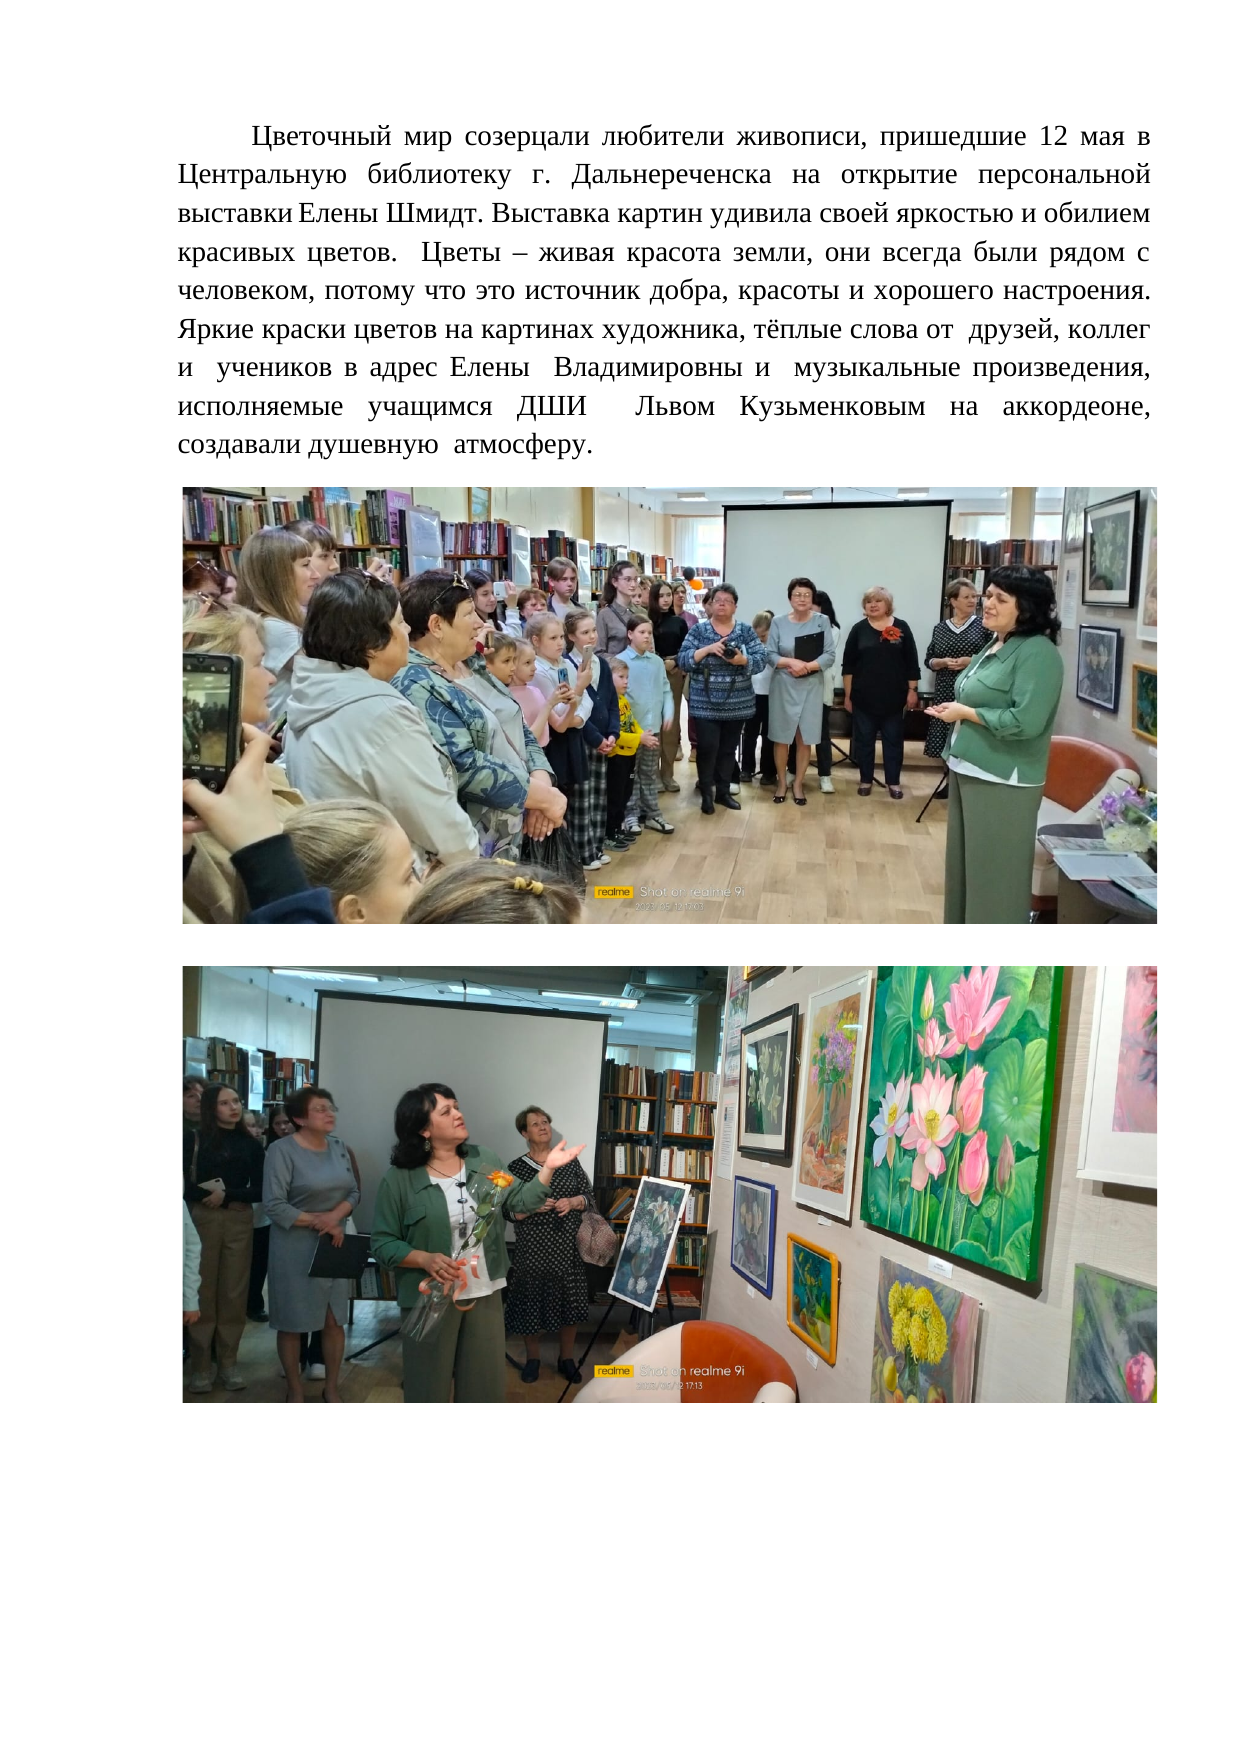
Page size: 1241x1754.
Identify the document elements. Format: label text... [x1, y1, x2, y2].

picture [182, 966, 1158, 1403]
text Цветочный мир созерцали любители живописи, пришедшие 12 мая в Центральную библиотеку г. Дальнереченска на открытие персональной выставки Елены Шмидт. Выставка картин удивила своей яркостью и обилием красивых цветов. Цветы – живая красота земли, они всегда были рядом с человеком, потому что это источник добра, красоты и хорошего настроения. Яркие краски цветов на картинах художника, тёплые слова от друзей, коллег и учеников в адрес Елены Владимировны и музыкальные произведения, исполняемые учащимся ДШИ Львом Кузьменковым на аккордеоне, создавали душевную атмосферу. [177, 118, 1152, 460]
picture [182, 487, 1158, 924]
